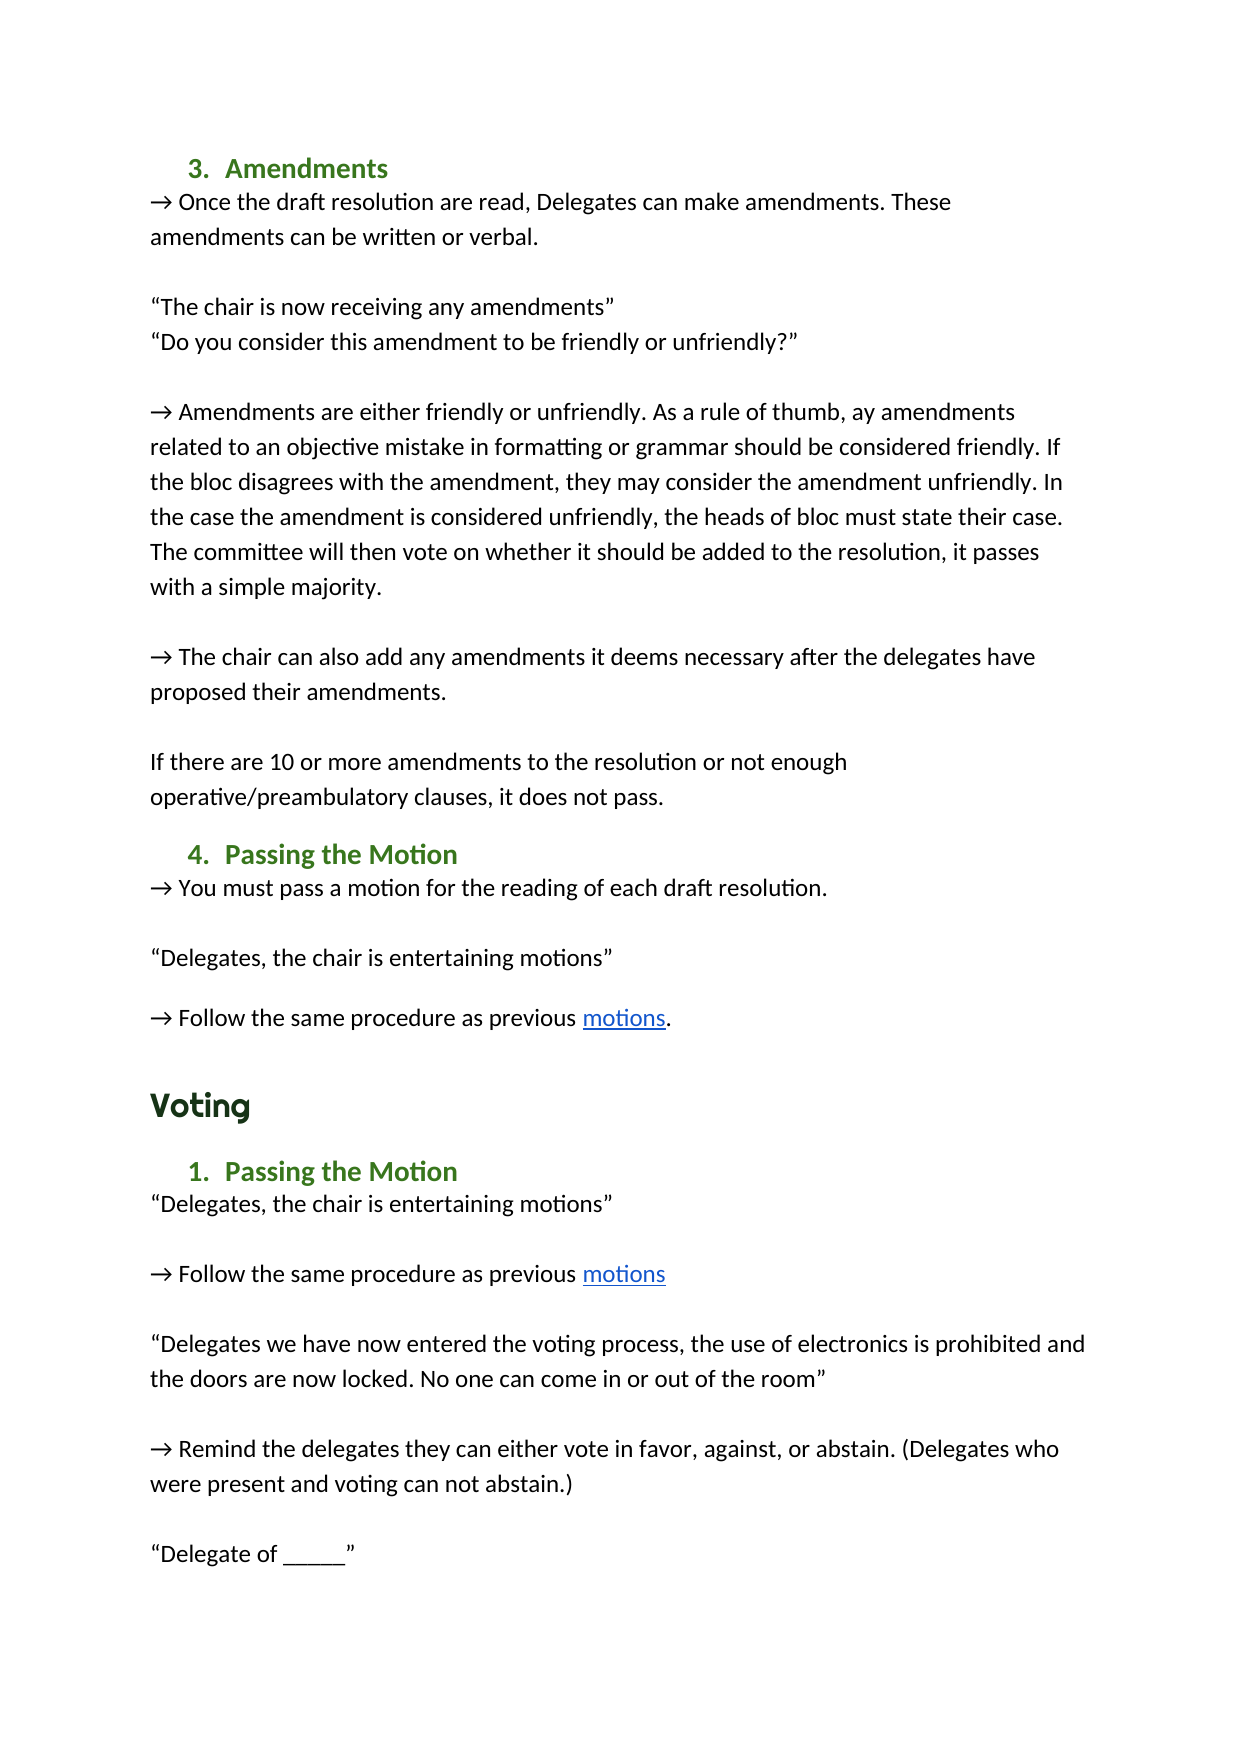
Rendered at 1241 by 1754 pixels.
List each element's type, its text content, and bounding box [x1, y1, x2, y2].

subtitle Amendments [187, 150, 1090, 186]
text If there are 10 or more amendments to the resolution or not enough operative/preambulatory clauses, it does not pass. [150, 746, 1090, 811]
text “Delegate of _____” [150, 1538, 1090, 1569]
text → The chair can also add any amendments it deems necessary after the delegates have proposed their amendments. [150, 641, 1090, 706]
text → Once the draft resolution are read, Delegates can make amendments. These amendments can be written or verbal. [150, 186, 1090, 251]
subtitle Passing the Motion [187, 1153, 1090, 1188]
text → Remind the delegates they can either vote in favor, against, or abstain. (Delegates who were present and voting can not abstain.) [150, 1433, 1090, 1499]
text → Follow the same procedure as previous motions. [150, 1002, 1090, 1033]
text → Amendments are either friendly or unfriendly. As a rule of thumb, ay amendments related to an objective mistake in formatting or grammar should be considered friendly. If the bloc disagrees with the amendment, they may consider the amendment unfriendly. In the case the amendment is considered unfriendly, the heads of bloc must state their case. The committee will then vote on whether it should be added to the resolution, it passes with a simple majority. [150, 396, 1090, 601]
text “Delegates, the chair is entertaining motions” [150, 1188, 1090, 1219]
text → Follow the same procedure as previous motions [150, 1258, 1090, 1289]
text “Do you consider this amendment to be friendly or unfriendly?” [150, 326, 1090, 356]
text “Delegates, the chair is entertaining motions” [150, 942, 1090, 973]
text “The chair is now receiving any amendments” [150, 291, 1090, 321]
subtitle Passing the Motion [187, 836, 1090, 872]
text → You must pass a motion for the reading of each draft resolution. [150, 872, 1090, 903]
text “Delegates we have now entered the voting process, the use of electronics is prohibited and the doors are now locked. No one can come in or out of the room” [150, 1328, 1090, 1394]
subtitle Voting [150, 1084, 1090, 1126]
